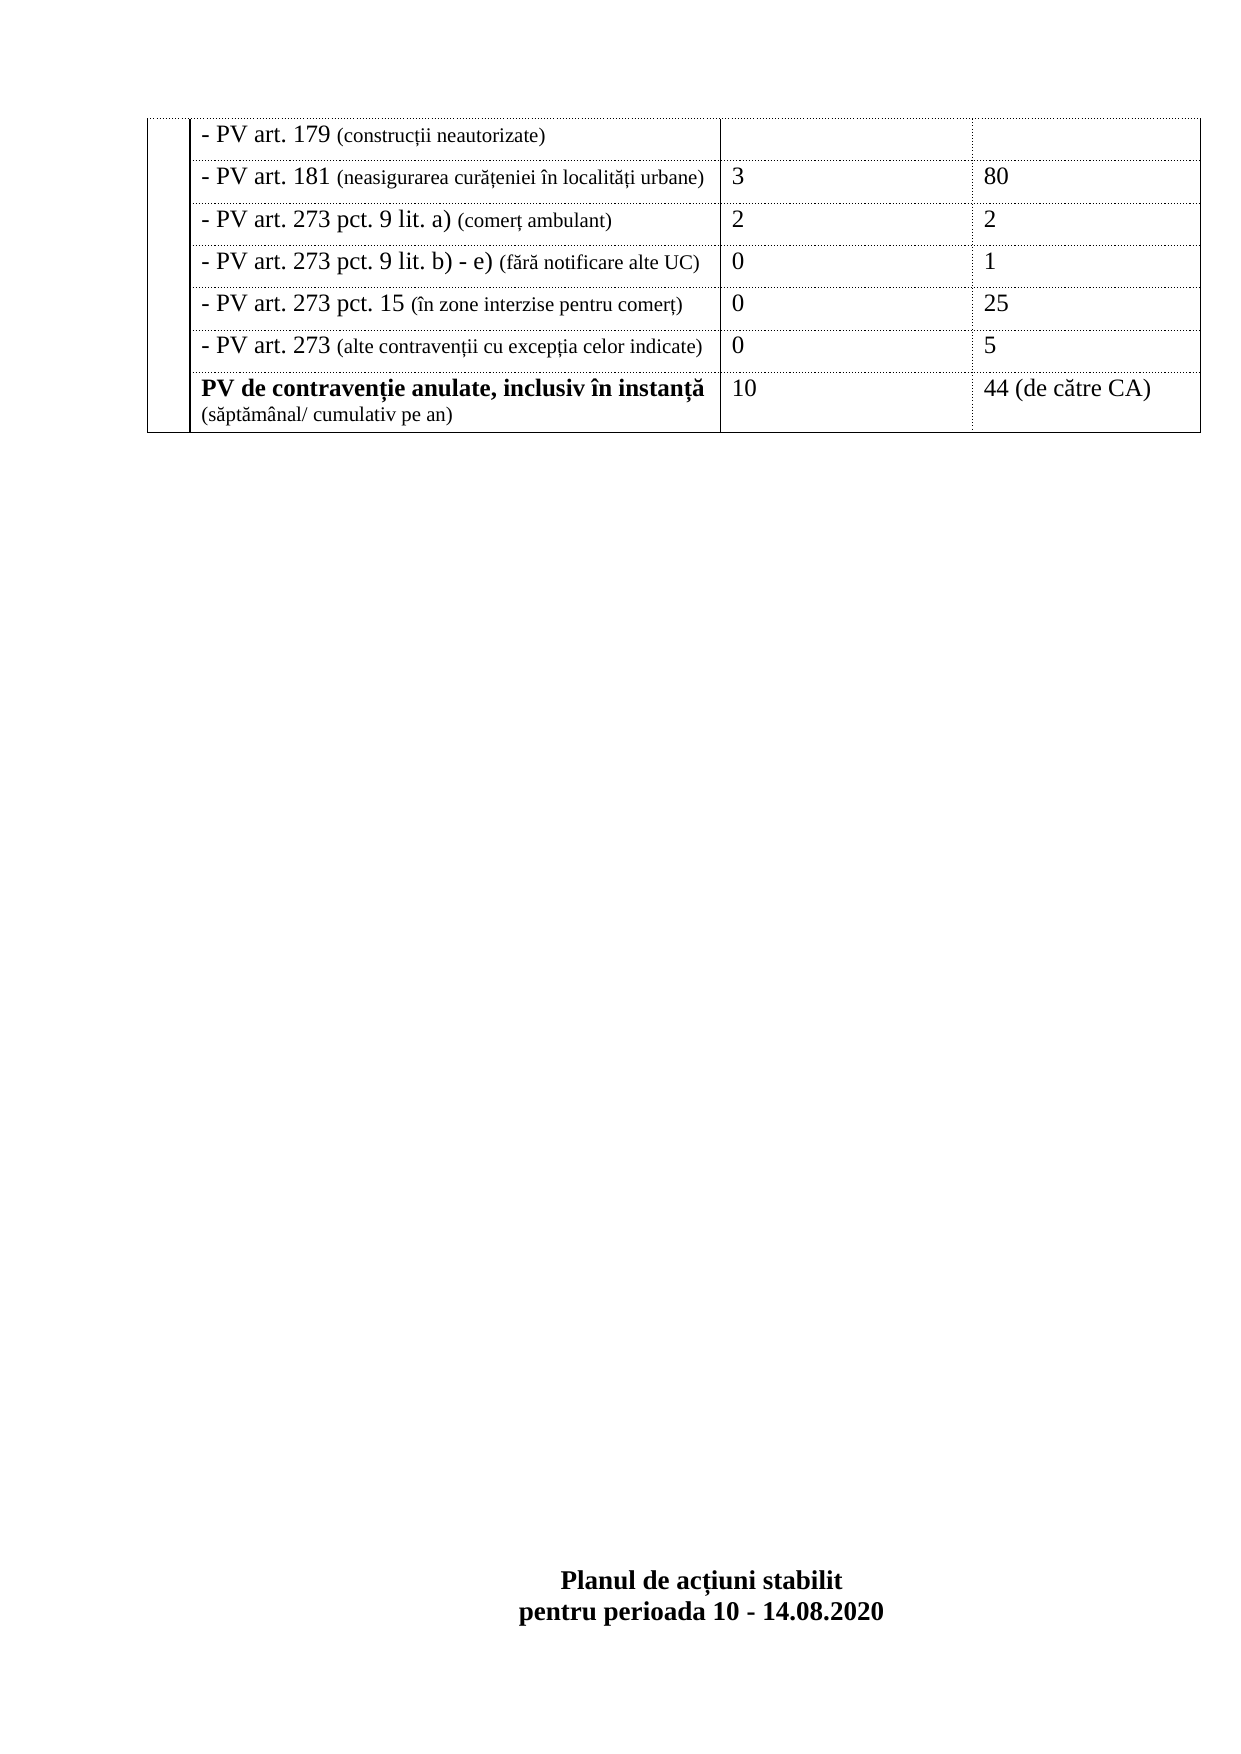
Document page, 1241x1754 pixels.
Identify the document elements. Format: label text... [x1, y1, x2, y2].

table_cell [148, 118, 190, 432]
table_cell - PV art. 273 (alte contravenții cu excepția celor indicate) [191, 330, 720, 372]
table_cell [191, 118, 720, 160]
table_cell PV de contravenție anulate, inclusiv în instanță (săptămânal/ cumulativ pe an) [191, 372, 720, 432]
table_cell 1 [973, 245, 1200, 287]
table_cell 5 [973, 330, 1200, 372]
table_cell 2 [721, 203, 972, 245]
table_cell 44 (de către CA) [973, 372, 1200, 432]
table_cell - PV art. 273 pct. 9 lit. b) - e) (fără notificare alte UC) [191, 245, 720, 287]
text Planul de acțiuni stabilit [177, 1564, 1152, 1595]
table_cell 3 [721, 160, 972, 203]
table_cell - PV art. 181 (neasigurarea curățeniei în localități urbane) [191, 160, 720, 203]
table_cell 2 [973, 118, 1200, 160]
table_cell 0 [721, 245, 972, 287]
table_cell 80 [973, 160, 1200, 203]
table_cell - PV art. 273 pct. 15 (în zone interzise pentru comerț) [191, 287, 720, 329]
table_cell 2 [973, 203, 1200, 245]
table_cell 0 [721, 330, 972, 372]
table_cell 25 [973, 287, 1200, 329]
table_cell 10 [721, 372, 972, 432]
table_cell 0 [721, 287, 972, 329]
table_cell - [720, 118, 972, 160]
text pentru perioada 10 - 14.08.2020 [177, 1595, 1152, 1626]
table_cell - PV art. 273 pct. 9 lit. a) (comerț ambulant) [191, 203, 720, 245]
